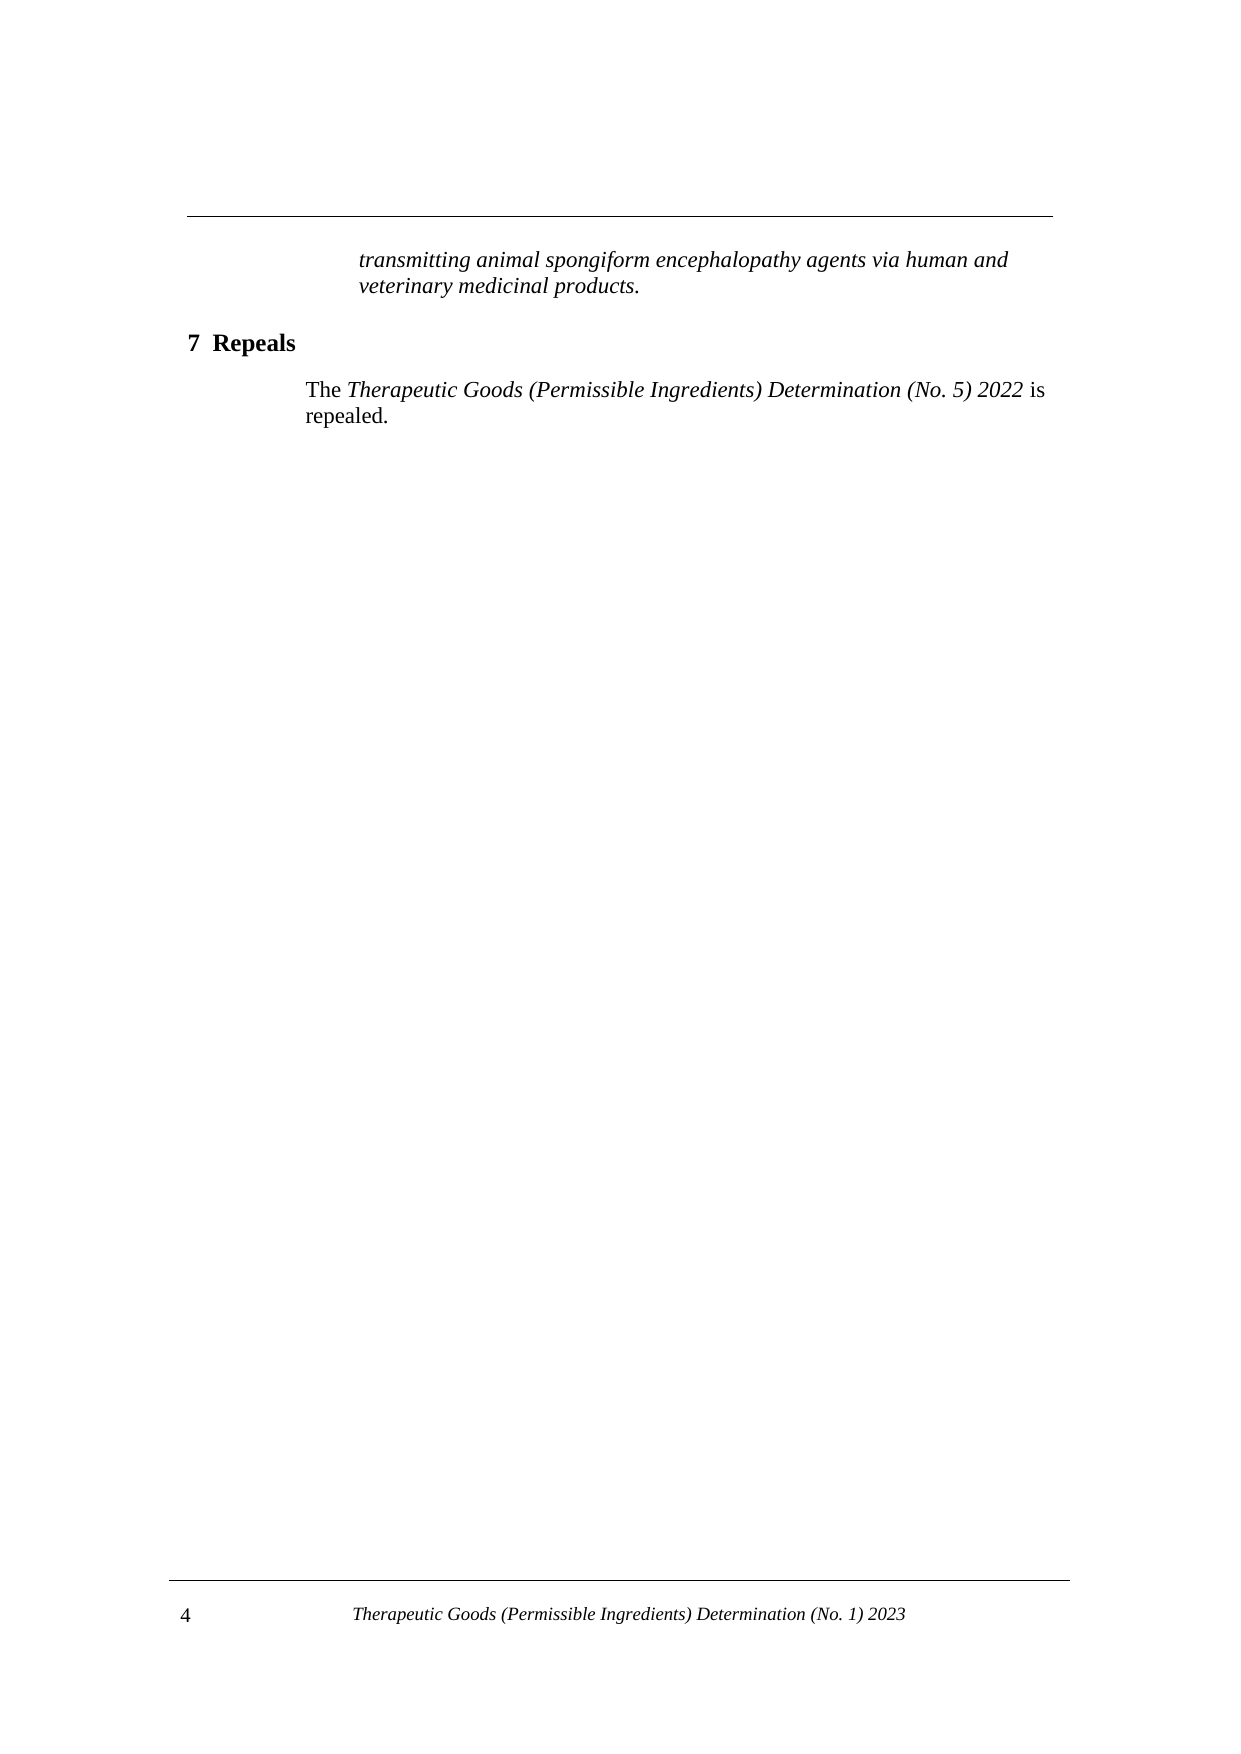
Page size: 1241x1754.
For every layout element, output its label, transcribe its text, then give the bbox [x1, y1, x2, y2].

text 7 Repeals [187, 328, 1053, 357]
text The Therapeutic Goods (Permissible Ingredients) Determination (No. 5) 2022 is repealed. [187, 376, 1053, 428]
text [187, 246, 1053, 299]
